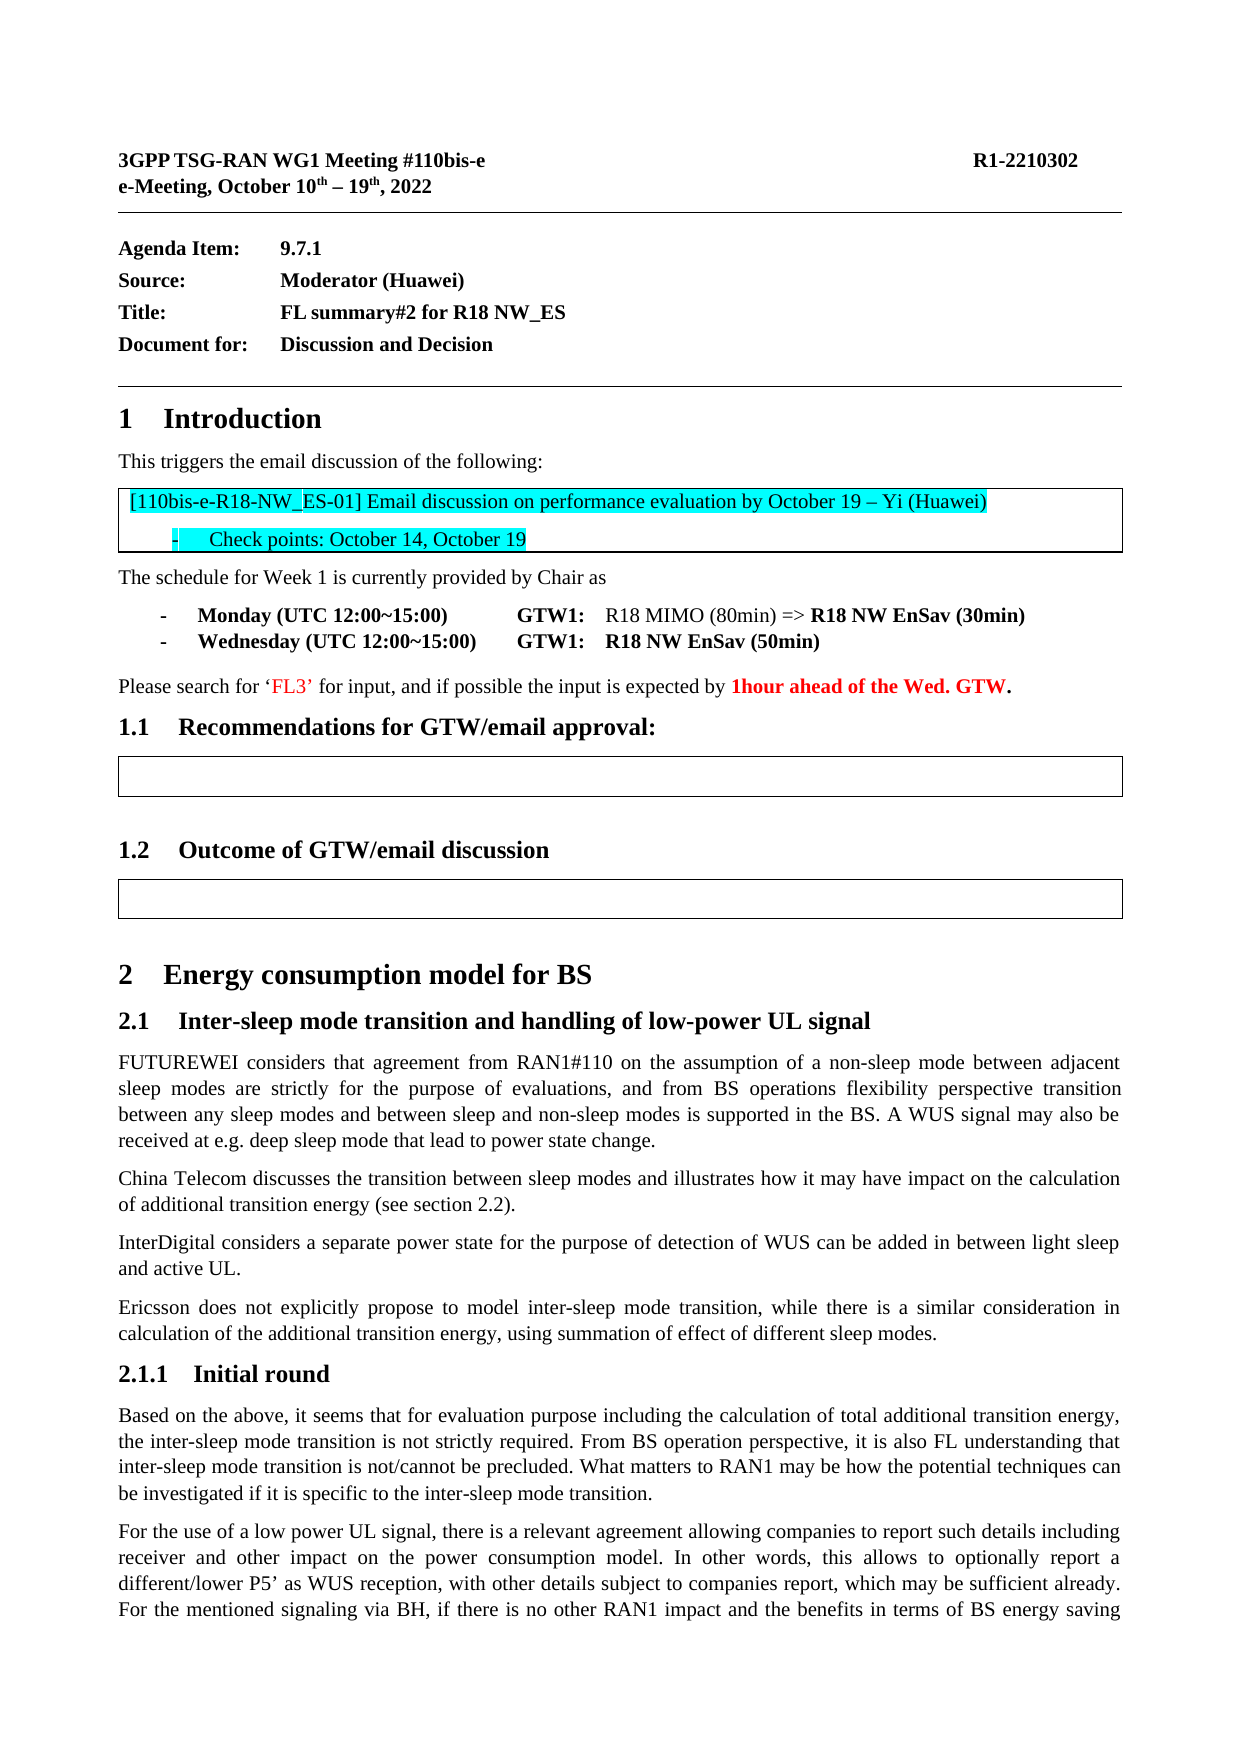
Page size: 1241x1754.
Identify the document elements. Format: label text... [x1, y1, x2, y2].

table_header [119, 757, 1122, 796]
text Document for: Discussion and Decision [118, 332, 1122, 356]
text Please search for ‘FL3’ for input, and if possible the input is expected by 1hour ahead of the Wed. GTW. [118, 674, 1122, 698]
text FUTUREWEI considers that agreement from RAN1#110 on the assumption of a non-sleep mode between adjacent sleep modes are strictly for the purpose of evaluations, and from BS operations flexibility perspective transition between any sleep modes and between sleep and non-sleep modes is supported in the BS. A WUS signal may also be received at e.g. deep sleep mode that lead to power state change. [118, 1050, 1122, 1152]
text Source: Moderator (Huawei) [118, 268, 1122, 292]
text Title: FL summary#2 for R18 NW_ES [118, 300, 1122, 324]
list Wednesday (UTC 12:00~15:00) GTW1: R18 NW EnSav (50min) [160, 629, 1122, 653]
subtitle Inter-sleep mode transition and handling of low-power UL signal [118, 1006, 1122, 1035]
text Ericsson does not explicitly propose to model inter-sleep mode transition, while there is a similar consideration in calculation of the additional transition energy, using summation of effect of different sleep modes. [118, 1295, 1122, 1345]
text China Telecom discusses the transition between sleep modes and illustrates how it may have impact on the calculation of additional transition energy (see section 2.2). [118, 1166, 1122, 1216]
text The schedule for Week 1 is currently provided by Chair as [118, 565, 1122, 589]
text InterDigital considers a separate power state for the purpose of detection of WUS can be added in between light sleep and active UL. [118, 1230, 1122, 1280]
table_header [110bis-e-R18-NW_ES-01] Email discussion on performance evaluation by October 19 – Yi (Huawei) Check points: October 14, October 19 [119, 489, 1122, 551]
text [118, 1519, 1122, 1621]
subtitle Initial round [118, 1359, 1122, 1388]
text e-Meeting, October 10th – 19th, 2022 [118, 174, 1122, 198]
list Monday (UTC 12:00~15:00) GTW1: R18 MIMO (80min) => R18 NW EnSav (30min) [160, 603, 1122, 627]
text 3GPP TSG-RAN WG1 Meeting #110bis-e R1-2210302 [118, 148, 1122, 172]
subtitle Outcome of GTW/email discussion [118, 835, 1122, 864]
text Based on the above, it seems that for evaluation purpose including the calculation of total additional transition energy, the inter-sleep mode transition is not strictly required. From BS operation perspective, it is also FL understanding that inter-sleep mode transition is not/cannot be precluded. What matters to RAN1 may be how the potential techniques can be investigated if it is specific to the inter-sleep mode transition. [118, 1403, 1122, 1504]
table_header [119, 880, 1122, 918]
subtitle Introduction [118, 401, 1122, 434]
text This triggers the email discussion of the following: [118, 449, 1122, 473]
subtitle Energy consumption model for BS [118, 957, 1122, 991]
subtitle Recommendations for GTW/email approval: [118, 712, 1122, 741]
text Agenda Item: 9.7.1 [118, 236, 1122, 260]
